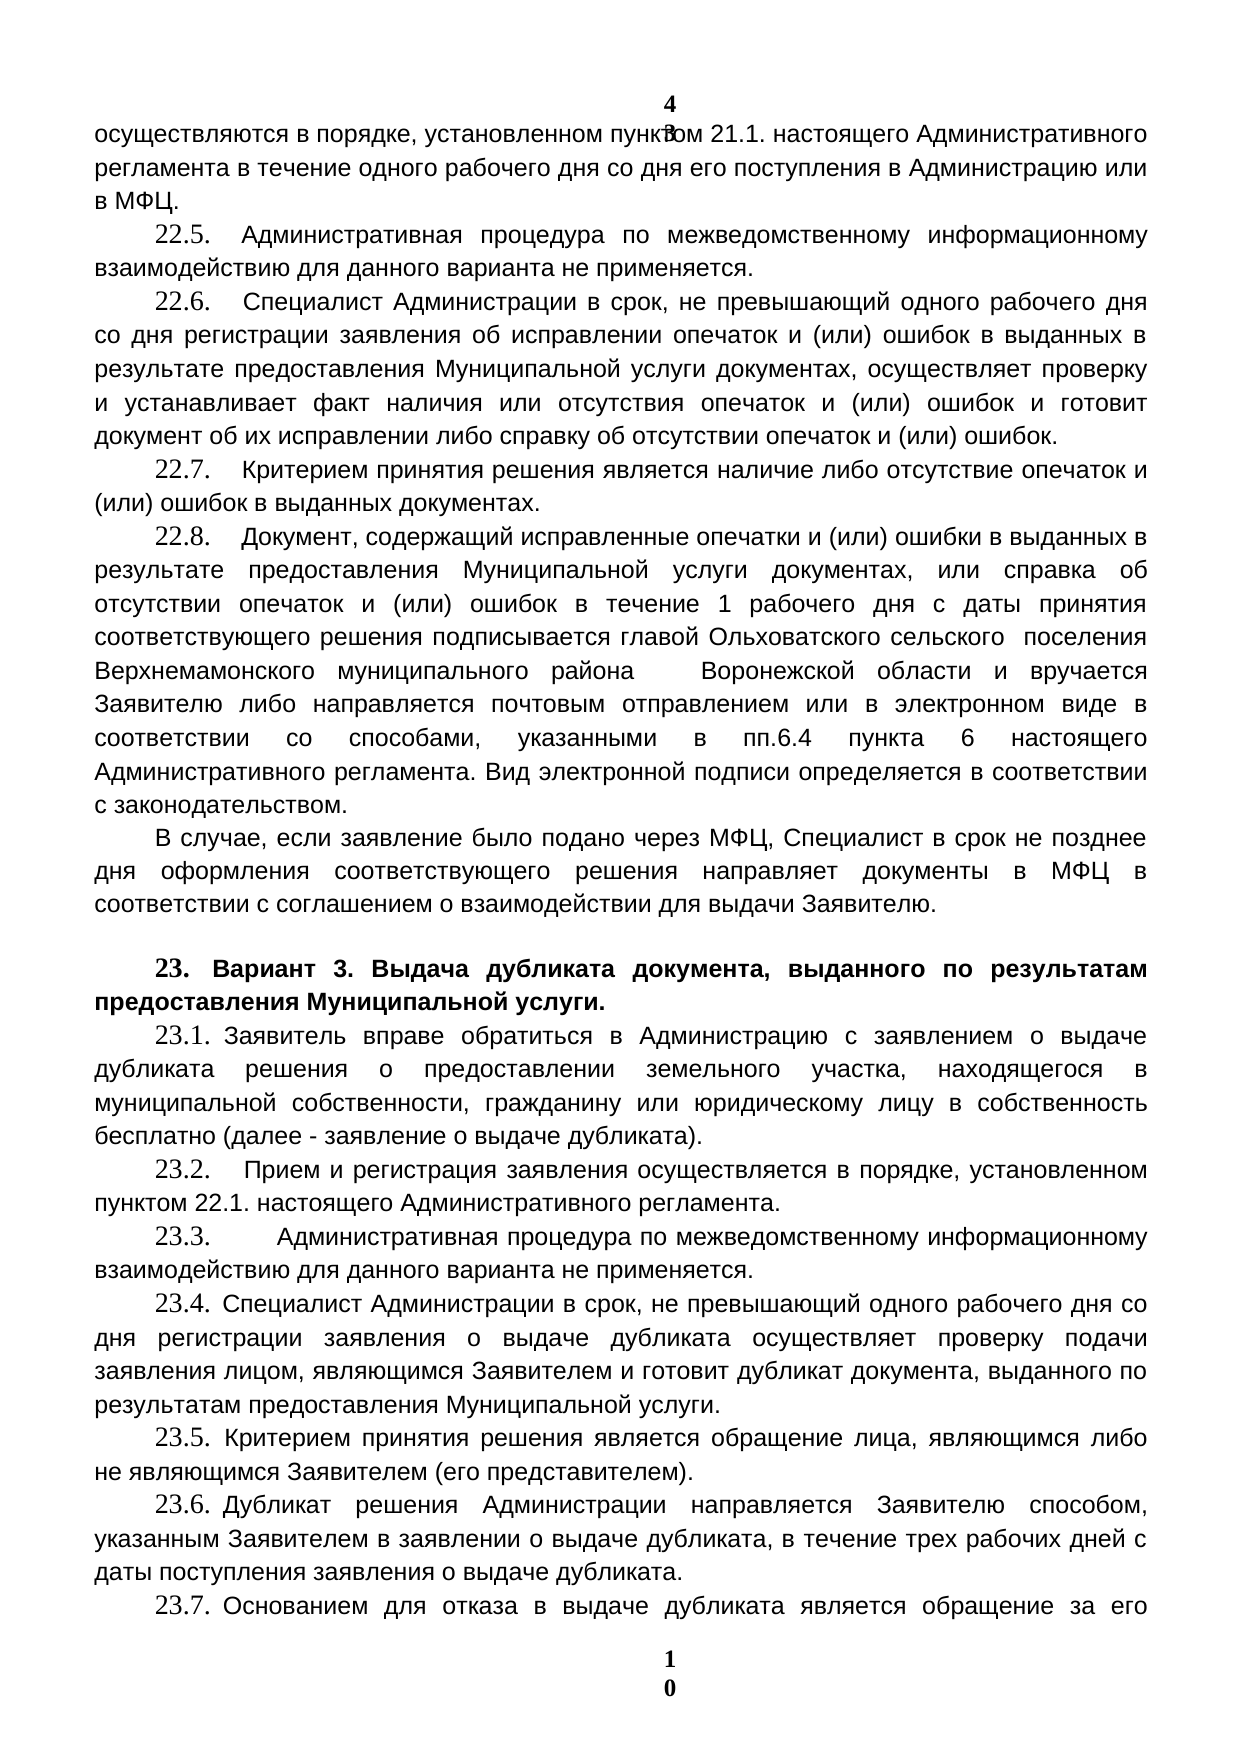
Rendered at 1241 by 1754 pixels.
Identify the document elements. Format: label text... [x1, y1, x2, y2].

list Специалист Администрации в срок, не превышающий одного рабочего дня со дня регистрации заявления о выдаче дубликата осуществляет проверку подачи заявления лицом, являющимся Заявителем и готовит дубликат документа, выданного по результатам предоставления Муниципальной услуги. [94, 1286, 1149, 1420]
list Специалист Администрации в срок, не превышающий одного рабочего дня со дня регистрации заявления об исправлении опечаток и (или) ошибок в выданных в результате предоставления Муниципальной услуги документах, осуществляет проверку и устанавливает факт наличия или отсутствия опечаток и (или) ошибок и готовит документ об их исправлении либо справку об отсутствии опечаток и (или) ошибок. [94, 284, 1149, 451]
list Критерием принятия решения является наличие либо отсутствие опечаток и (или) ошибок в выданных документах. [94, 451, 1149, 518]
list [94, 116, 1149, 217]
list Заявитель вправе обратиться в Администрацию с заявлением о выдаче дубликата решения о предоставлении земельного участка, находящегося в муниципальной собственности, гражданину или юридическому лицу в собственность бесплатно (далее - заявление о выдаче дубликата). [94, 1017, 1149, 1151]
list Критерием принятия решения является обращение лица, являющимся либо не являющимся Заявителем (его представителем). [94, 1420, 1149, 1487]
list Административная процедура по межведомственному информационному взаимодействию для данного варианта не применяется. [94, 1218, 1149, 1286]
list Прием и регистрация заявления осуществляется в порядке, установленном пунктом 22.1. настоящего Административного регламента. [94, 1151, 1149, 1218]
list Дубликат решения Администрации направляется Заявителю способом, указанным Заявителем в заявлении о выдаче дубликата, в течение трех рабочих дней с даты поступления заявления о выдаче дубликата. [94, 1487, 1149, 1587]
list Документ, содержащий исправленные опечатки и (или) ошибки в выданных в результате предоставления Муниципальной услуги документах, или справка об отсутствии опечаток и (или) ошибок в течение 1 рабочего дня с даты принятия соответствующего решения подписывается главой Ольховатского сельского поселения Верхнемамонского муниципального района Воронежской области и вручается Заявителю либо направляется почтовым отправлением или в электронном виде в соответствии со способами, указанными в пп.6.4 пункта 6 настоящего Административного регламента. Вид электронной подписи определяется в соответствии с законодательством. [94, 518, 1149, 820]
text В случае, если заявление было подано через МФЦ, Специалист в срок не позднее дня оформления соответствующего решения направляет документы в МФЦ в соответствии с соглашением о взаимодействии для выдачи Заявителю. [94, 820, 1149, 919]
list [94, 1587, 1149, 1621]
list Вариант 3. Выдача дубликата документа, выданного по результатам предоставления Муниципальной услуги. [94, 950, 1149, 1017]
list Административная процедура по межведомственному информационному взаимодействию для данного варианта не применяется. [94, 217, 1149, 284]
